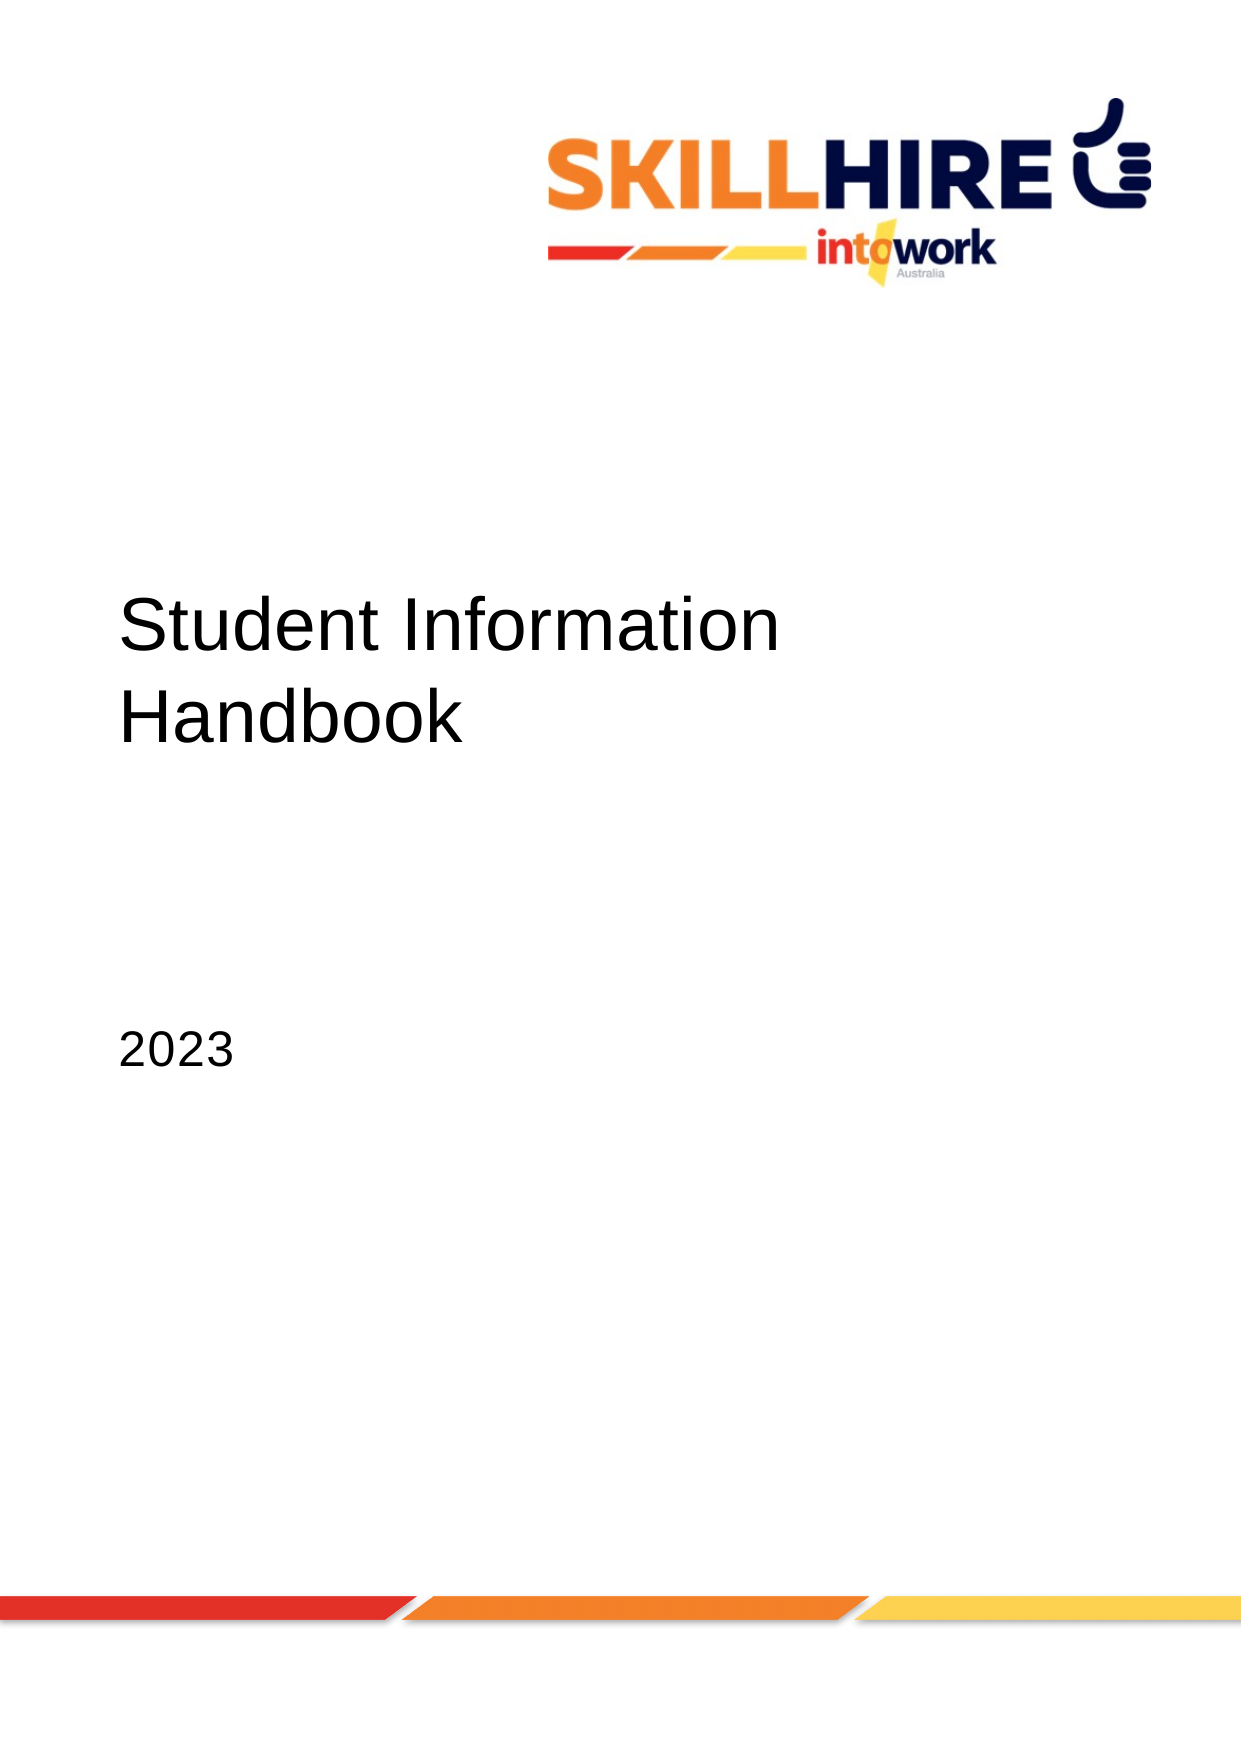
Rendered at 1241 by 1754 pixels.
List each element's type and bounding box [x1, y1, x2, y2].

picture [0, 1596, 1241, 1620]
picture [548, 98, 1152, 288]
